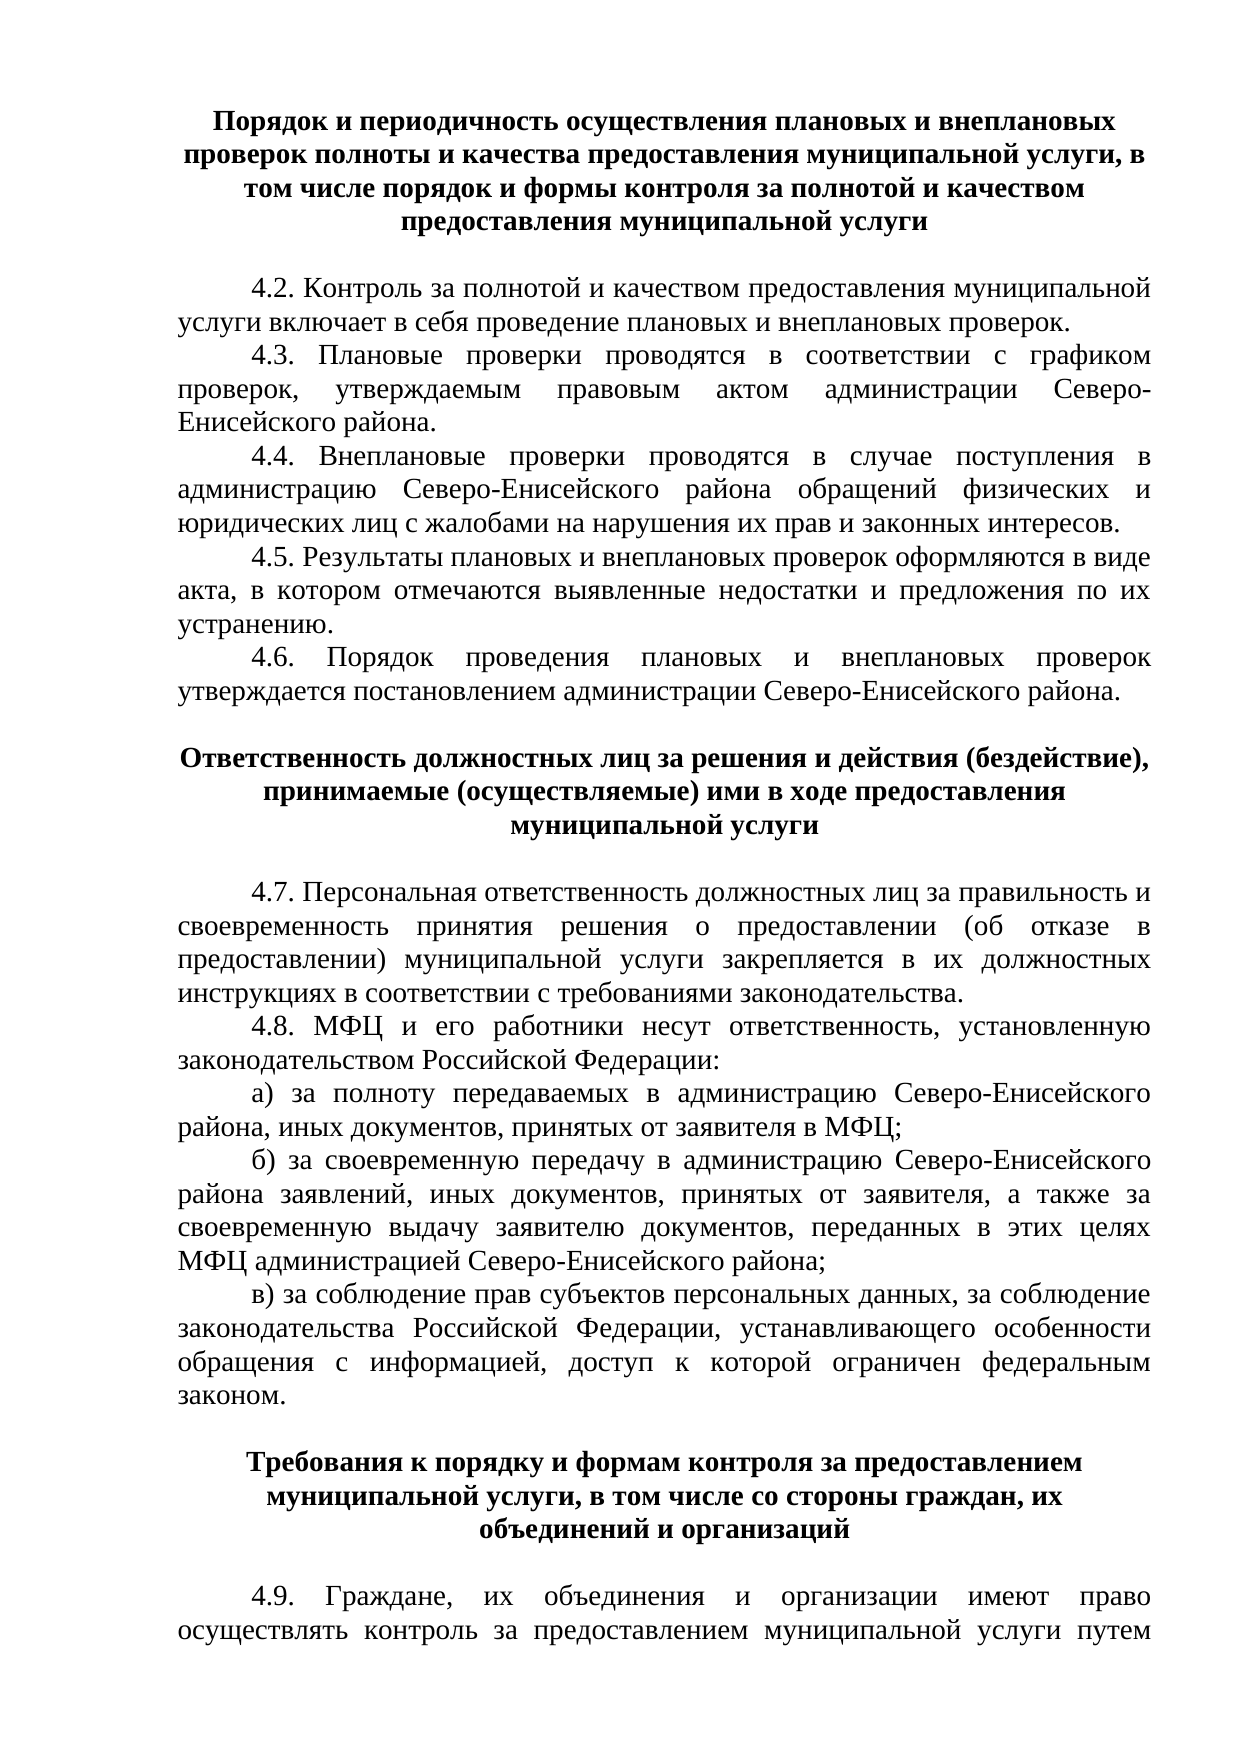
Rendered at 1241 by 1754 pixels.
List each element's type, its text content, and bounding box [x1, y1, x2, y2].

text Ответственность должностных лиц за решения и действия (бездействие), принимаемые (осуществляемые) ими в ходе предоставления муниципальной услуги [177, 740, 1152, 841]
text 4.2. Контроль за полнотой и качеством предоставления муниципальной услуги включает в себя проведение плановых и внеплановых проверок. [177, 270, 1152, 337]
text 4.5. Результаты плановых и внеплановых проверок оформляются в виде акта, в котором отмечаются выявленные недостатки и предложения по их устранению. [177, 539, 1152, 639]
text Порядок и периодичность осуществления плановых и внеплановых проверок полноты и качества предоставления муниципальной услуги, в том числе порядок и формы контроля за полнотой и качеством предоставления муниципальной услуги [177, 103, 1152, 237]
text в) за соблюдение прав субъектов персональных данных, за соблюдение законодательства Российской Федерации, устанавливающего особенности обращения с информацией, доступ к которой ограничен федеральным законом. [177, 1277, 1152, 1411]
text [177, 1578, 1152, 1646]
text а) за полноту передаваемых в администрацию Северо-Енисейского района, иных документов, принятых от заявителя в МФЦ; [177, 1075, 1152, 1142]
text 4.7. Персональная ответственность должностных лиц за правильность и своевременность принятия решения о предоставлении (об отказе в предоставлении) муниципальной услуги закрепляется в их должностных инструкциях в соответствии с требованиями законодательства. [177, 874, 1152, 1008]
text Требования к порядку и формам контроля за предоставлением муниципальной услуги, в том числе со стороны граждан, их объединений и организаций [177, 1444, 1152, 1545]
text б) за своевременную передачу в администрацию Северо-Енисейского района заявлений, иных документов, принятых от заявителя, а также за своевременную выдачу заявителю документов, переданных в этих целях МФЦ администрацией Северо-Енисейского района; [177, 1142, 1152, 1277]
text 4.3. Плановые проверки проводятся в соответствии с графиком проверок, утверждаемым правовым актом администрации Северо-Енисейского района. [177, 337, 1152, 438]
text 4.4. Внеплановые проверки проводятся в случае поступления в администрацию Северо-Енисейского района обращений физических и юридических лиц с жалобами на нарушения их прав и законных интересов. [177, 438, 1152, 539]
text 4.8. МФЦ и его работники несут ответственность, установленную законодательством Российской Федерации: [177, 1008, 1152, 1075]
text 4.6. Порядок проведения плановых и внеплановых проверок утверждается постановлением администрации Северо-Енисейского района. [177, 639, 1152, 706]
